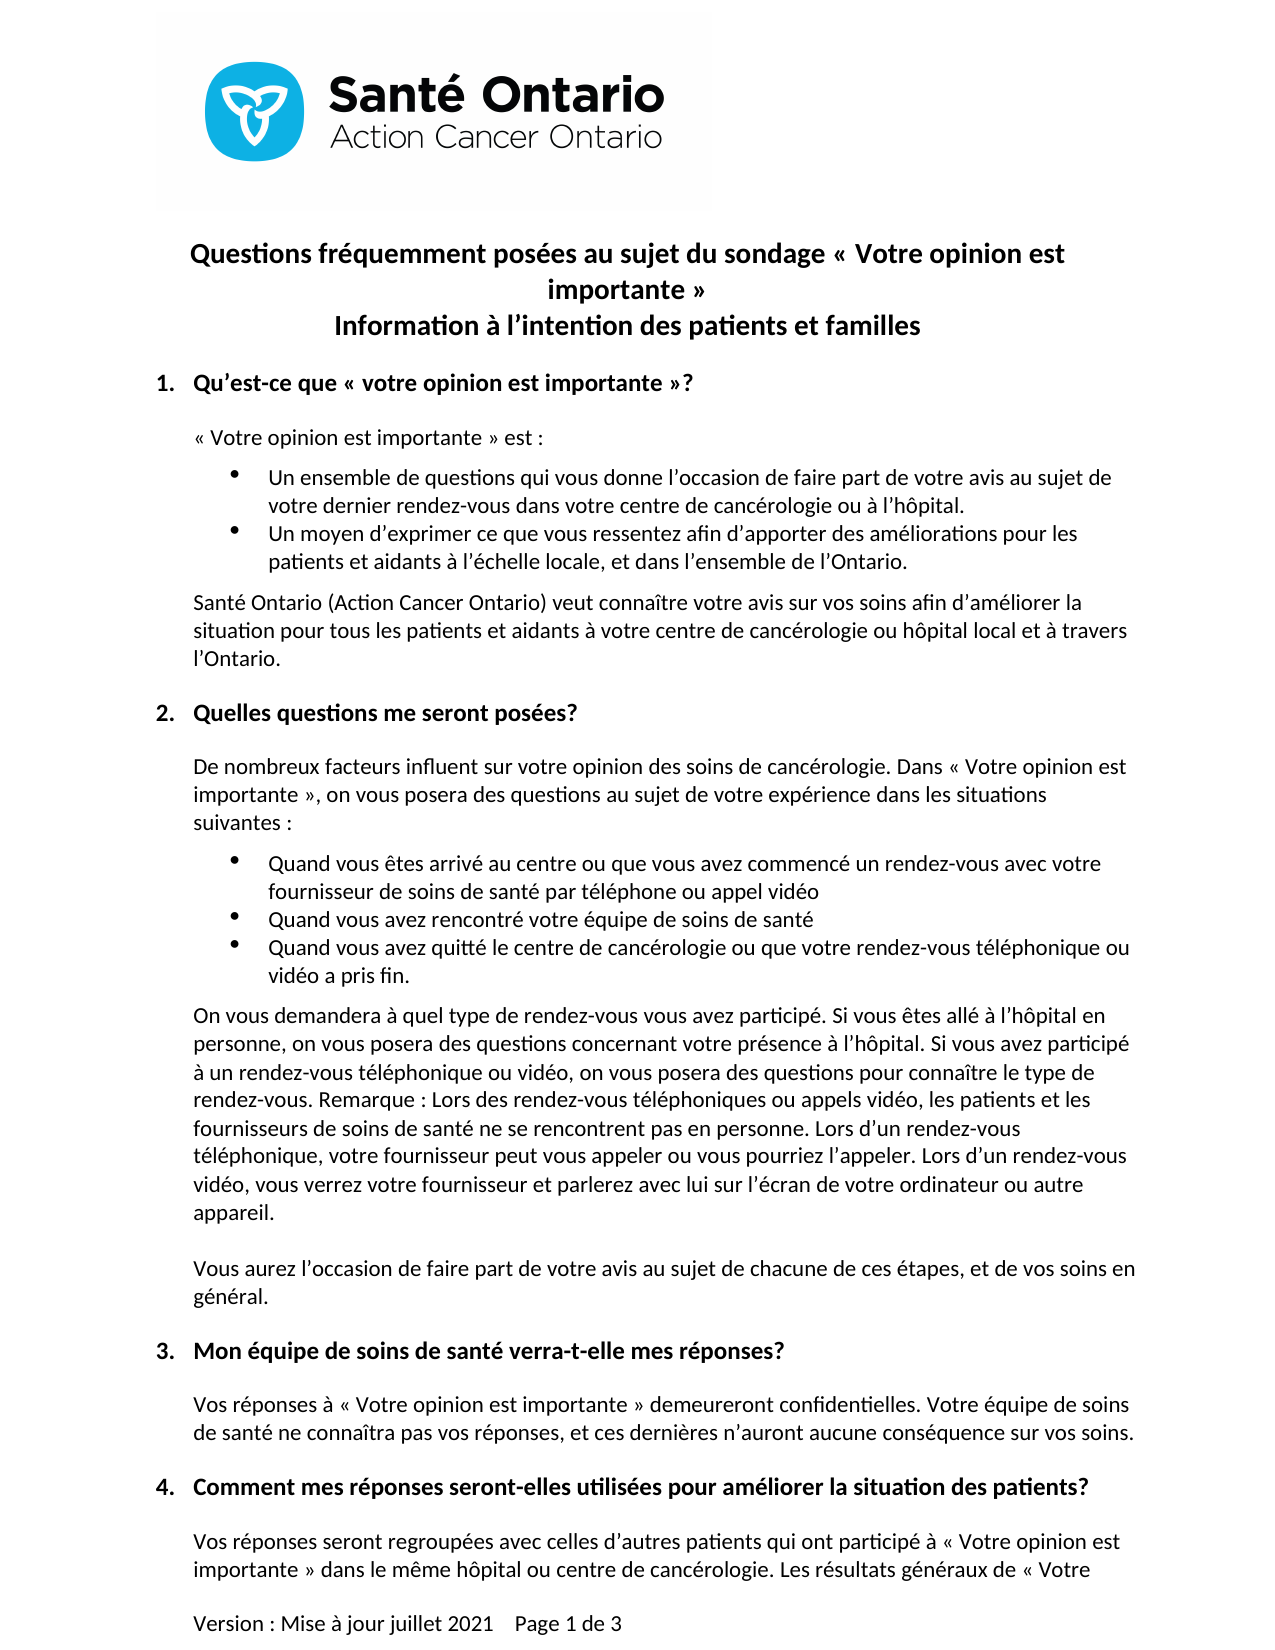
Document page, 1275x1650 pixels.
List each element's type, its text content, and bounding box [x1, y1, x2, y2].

list Un moyen d’exprimer ce que vous ressentez afin d’apporter des améliorations pour les patients et aidants à l’échelle locale, et dans l’ensemble de l’Ontario. [231, 519, 1137, 575]
subtitle Mon équipe de soins de santé verra-t-elle mes réponses? [156, 1335, 1137, 1365]
text De nombreux facteurs influent sur votre opinion des soins de cancérologie. Dans « Votre opinion est importante », on vous posera des questions au sujet de votre expérience dans les situations suivantes : [193, 752, 1137, 836]
picture [155, 12, 713, 211]
text On vous demandera à quel type de rendez-vous vous avez participé. Si vous êtes allé à l’hôpital en personne, on vous posera des questions concernant votre présence à l’hôpital. Si vous avez participé à un rendez-vous téléphonique ou vidéo, on vous posera des questions pour connaître le type de rendez-vous. Remarque : Lors des rendez-vous téléphoniques ou appels vidéo, les patients et les fournisseurs de soins de santé ne se rencontrent pas en personne. Lors d’un rendez-vous téléphonique, votre fournisseur peut vous appeler ou vous pourriez l’appeler. Lors d’un rendez-vous vidéo, vous verrez votre fournisseur et parlerez avec lui sur l’écran de votre ordinateur ou autre appareil. [193, 1002, 1137, 1226]
subtitle Quelles questions me seront posées? [156, 697, 1137, 727]
text Vos réponses à « Votre opinion est importante » demeureront confidentielles. Votre équipe de soins de santé ne connaîtra pas vos réponses, et ces dernières n’auront aucune conséquence sur vos soins. [193, 1390, 1137, 1446]
list Quand vous avez quitté le centre de cancérologie ou que votre rendez-vous téléphonique ou vidéo a pris fin. [231, 933, 1137, 989]
list Un ensemble de questions qui vous donne l’occasion de faire part de votre avis au sujet de votre dernier rendez-vous dans votre centre de cancérologie ou à l’hôpital. [231, 463, 1137, 519]
text Santé Ontario (Action Cancer Ontario) veut connaître votre avis sur vos soins afin d’améliorer la situation pour tous les patients et aidants à votre centre de cancérologie ou hôpital local et à travers l’Ontario. [193, 588, 1137, 672]
text « Votre opinion est importante » est : [193, 423, 1137, 451]
subtitle Qu’est-ce que « votre opinion est importante »? [156, 367, 1137, 398]
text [193, 1527, 1137, 1583]
subtitle Questions fréquemment posées au sujet du sondage « Votre opinion est importante » Information à l’intention des patients et familles [118, 235, 1137, 342]
list Quand vous avez rencontré votre équipe de soins de santé [231, 905, 1137, 933]
text Vous aurez l’occasion de faire part de votre avis au sujet de chacune de ces étapes, et de vos soins en général. [193, 1254, 1137, 1310]
list Quand vous êtes arrivé au centre ou que vous avez commencé un rendez-vous avec votre fournisseur de soins de santé par téléphone ou appel vidéo [231, 849, 1137, 905]
subtitle Comment mes réponses seront-elles utilisées pour améliorer la situation des patients? [156, 1471, 1137, 1502]
